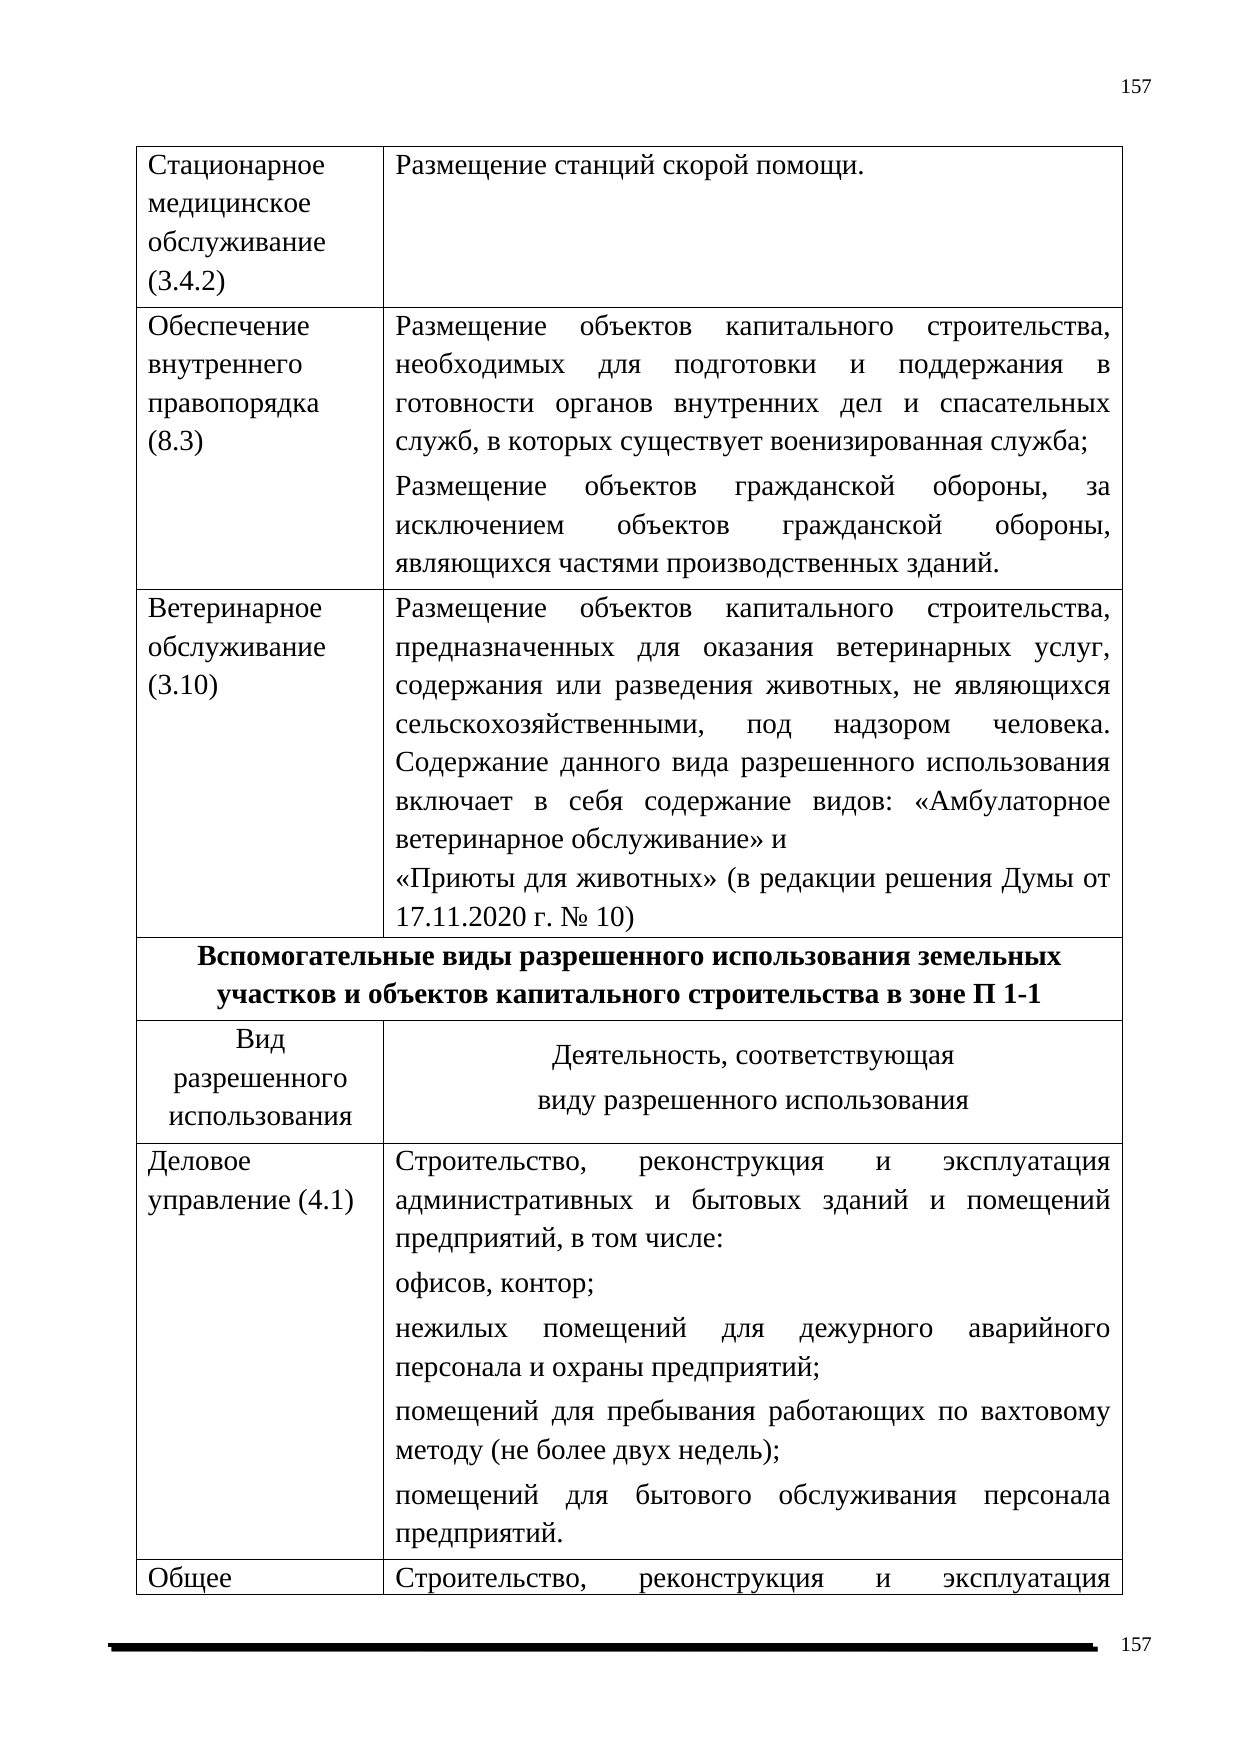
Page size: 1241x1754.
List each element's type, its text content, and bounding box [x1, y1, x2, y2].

table_cell Размещение станций скорой помощи. [384, 147, 1122, 307]
table_cell Ветеринарное обслуживание (3.10) [137, 590, 383, 937]
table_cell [384, 1560, 1122, 1594]
table_cell Размещение объектов капитального строительства, предназначенных для оказания ветеринарных услуг, содержания или разведения животных, не являющихся сельскохозяйственными, под надзором человека. Содержание данного вида разрешенного использования включает в себя содержание видов: «Амбулаторное ветеринарное обслуживание» и «Приюты для животных» (в редакции решения Думы от 17.11.2020 г. № 10) [384, 590, 1122, 937]
table_cell Обеспечение внутреннего правопорядка (8.3) [137, 308, 383, 589]
table_cell Вид разрешенного использования [137, 1021, 383, 1142]
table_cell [137, 1560, 383, 1594]
table_cell Стационарное медицинское обслуживание (3.4.2) [137, 147, 383, 307]
table_cell Деловое управление (4.1) [137, 1144, 383, 1559]
table_cell Строительство, реконструкция и эксплуатация административных и бытовых зданий и помещений предприятий, в том числе: офисов, контор; нежилых помещений для дежурного аварийного персонала и охраны предприятий; помещений для пребывания работающих по вахтовому методу (не более двух недель); помещений для бытового обслуживания персонала предприятий. [384, 1144, 1122, 1559]
table_cell Вспомогательные виды разрешенного использования земельных участков и объектов капитального строительства в зоне П 1-1 [137, 938, 1122, 1020]
table_cell Деятельность, соответствующая виду разрешенного использования [384, 1021, 1122, 1142]
table_cell Размещение объектов капитального строительства, необходимых для подготовки и поддержания в готовности органов внутренних дел и спасательных служб, в которых существует военизированная служба; Размещение объектов гражданской обороны, за исключением объектов гражданской обороны, являющихся частями производственных зданий. [384, 308, 1122, 589]
